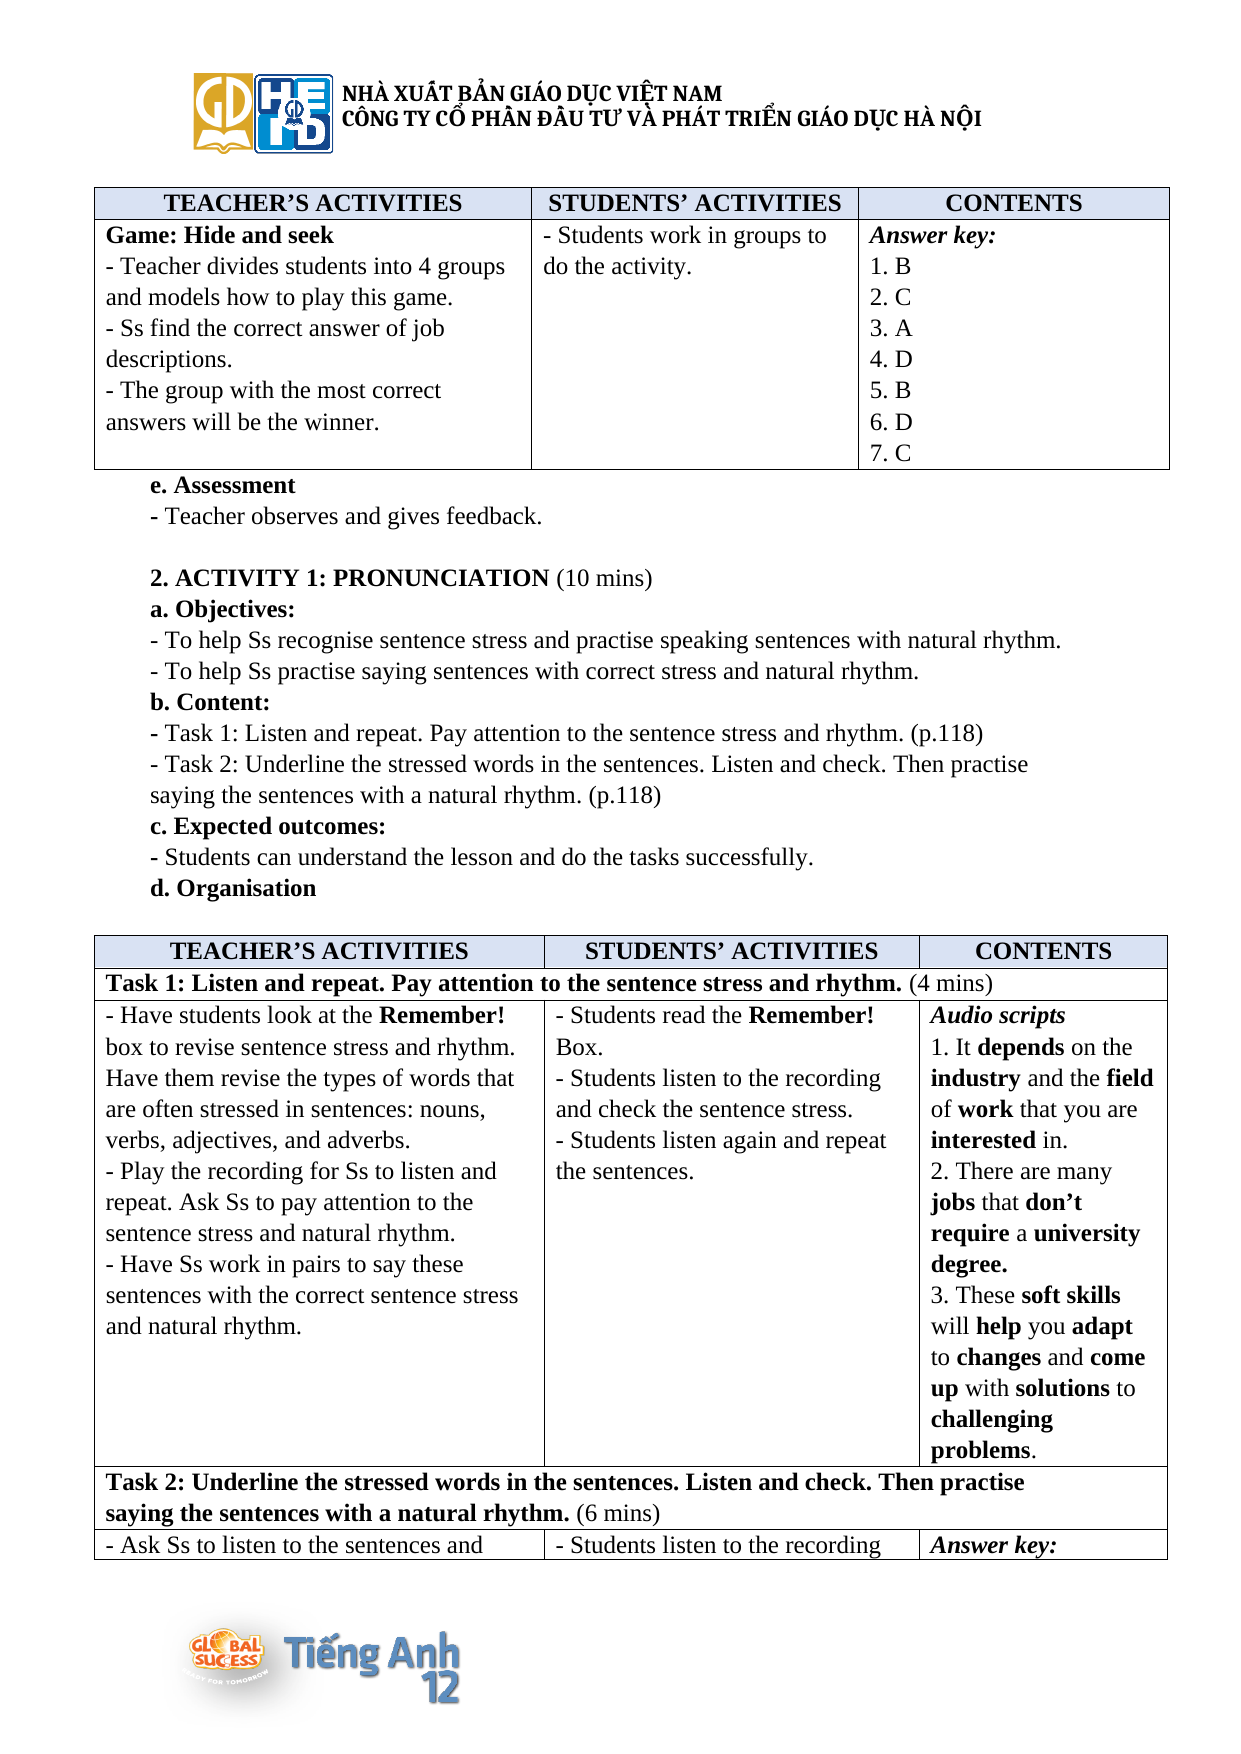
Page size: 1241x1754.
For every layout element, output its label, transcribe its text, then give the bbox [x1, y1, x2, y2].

table_header CONTENTS [920, 936, 1167, 967]
table_cell Task 2: Underline the stressed words in the sentences. Listen and check. Then practise saying the sentences with a natural rhythm. (6 mins) [95, 1467, 1167, 1529]
table_header STUDENTS’ ACTIVITIES [545, 936, 919, 967]
table_cell Audio scripts 1. It depends on the industry and the field of work that you are interested in. 2. There are many jobs that don’t require a university degree. 3. These soft skills will help you adapt to changes and come up with solutions to challenging problems. [920, 1001, 1167, 1466]
text - Teacher observes and gives feedback. [150, 501, 1090, 529]
text - To help Ss practise saying sentences with correct stress and natural rhythm. [150, 656, 1090, 685]
text saying the sentences with a natural rhythm. (p.118) [150, 780, 1090, 809]
table_header STUDENTS’ ACTIVITIES [532, 188, 858, 219]
text 2. ACTIVITY 1: PRONUNCIATION (10 mins) [150, 563, 1090, 592]
text a. Objectives: [150, 594, 1090, 623]
table_header TEACHER’S ACTIVITIES [95, 188, 531, 219]
text b. Content: [150, 687, 1090, 716]
text d. Organisation [150, 873, 1090, 902]
table_cell Game: Hide and seek - Teacher divides students into 4 groups and models how to play this game. - Ss find the correct answer of job descriptions. - The group with the most correct answers will be the winner. [95, 220, 531, 469]
text - Students can understand the lesson and do the tasks successfully. [150, 842, 1090, 871]
text - Task 1: Listen and repeat. Pay attention to the sentence stress and rhythm. (p.118) [150, 718, 1090, 747]
text - To help Ss recognise sentence stress and practise speaking sentences with natural rhythm. [150, 625, 1090, 654]
table_header TEACHER’S ACTIVITIES [95, 936, 544, 967]
table_cell - Have students look at the Remember! box to revise sentence stress and rhythm. Have them revise the types of words that are often stressed in sentences: nouns, verbs, adjectives, and adverbs. - Play the recording for Ss to listen and repeat. Ask Ss to pay attention to the sentence stress and natural rhythm. - Have Ss work in pairs to say these sentences with the correct sentence stress and natural rhythm. [95, 1001, 544, 1466]
table_cell Task 1: Listen and repeat. Pay attention to the sentence stress and rhythm. (4 mins) [95, 969, 1167, 999]
picture [193, 73, 334, 154]
table_cell Answer key: 1. B 2. C 3. A 4. D 5. B 6. D 7. C [859, 220, 1169, 469]
text c. Expected outcomes: [150, 811, 1090, 840]
text e. Assessment [150, 470, 1090, 498]
picture [268, 1614, 471, 1718]
picture [183, 1627, 267, 1673]
table_cell - Students read the Remember! Box. - Students listen to the recording and check the sentence stress. - Students listen again and repeat the sentences. [545, 1001, 919, 1466]
table_cell - Students listen to the recording and check the stressed words - Students listen again and repeat the sentences. [545, 1530, 919, 1559]
text - Task 2: Underline the stressed words in the sentences. Listen and check. Then practise [150, 749, 1090, 778]
table_cell - Students work in groups to do the activity. [532, 220, 858, 469]
table_header CONTENTS [859, 188, 1169, 219]
